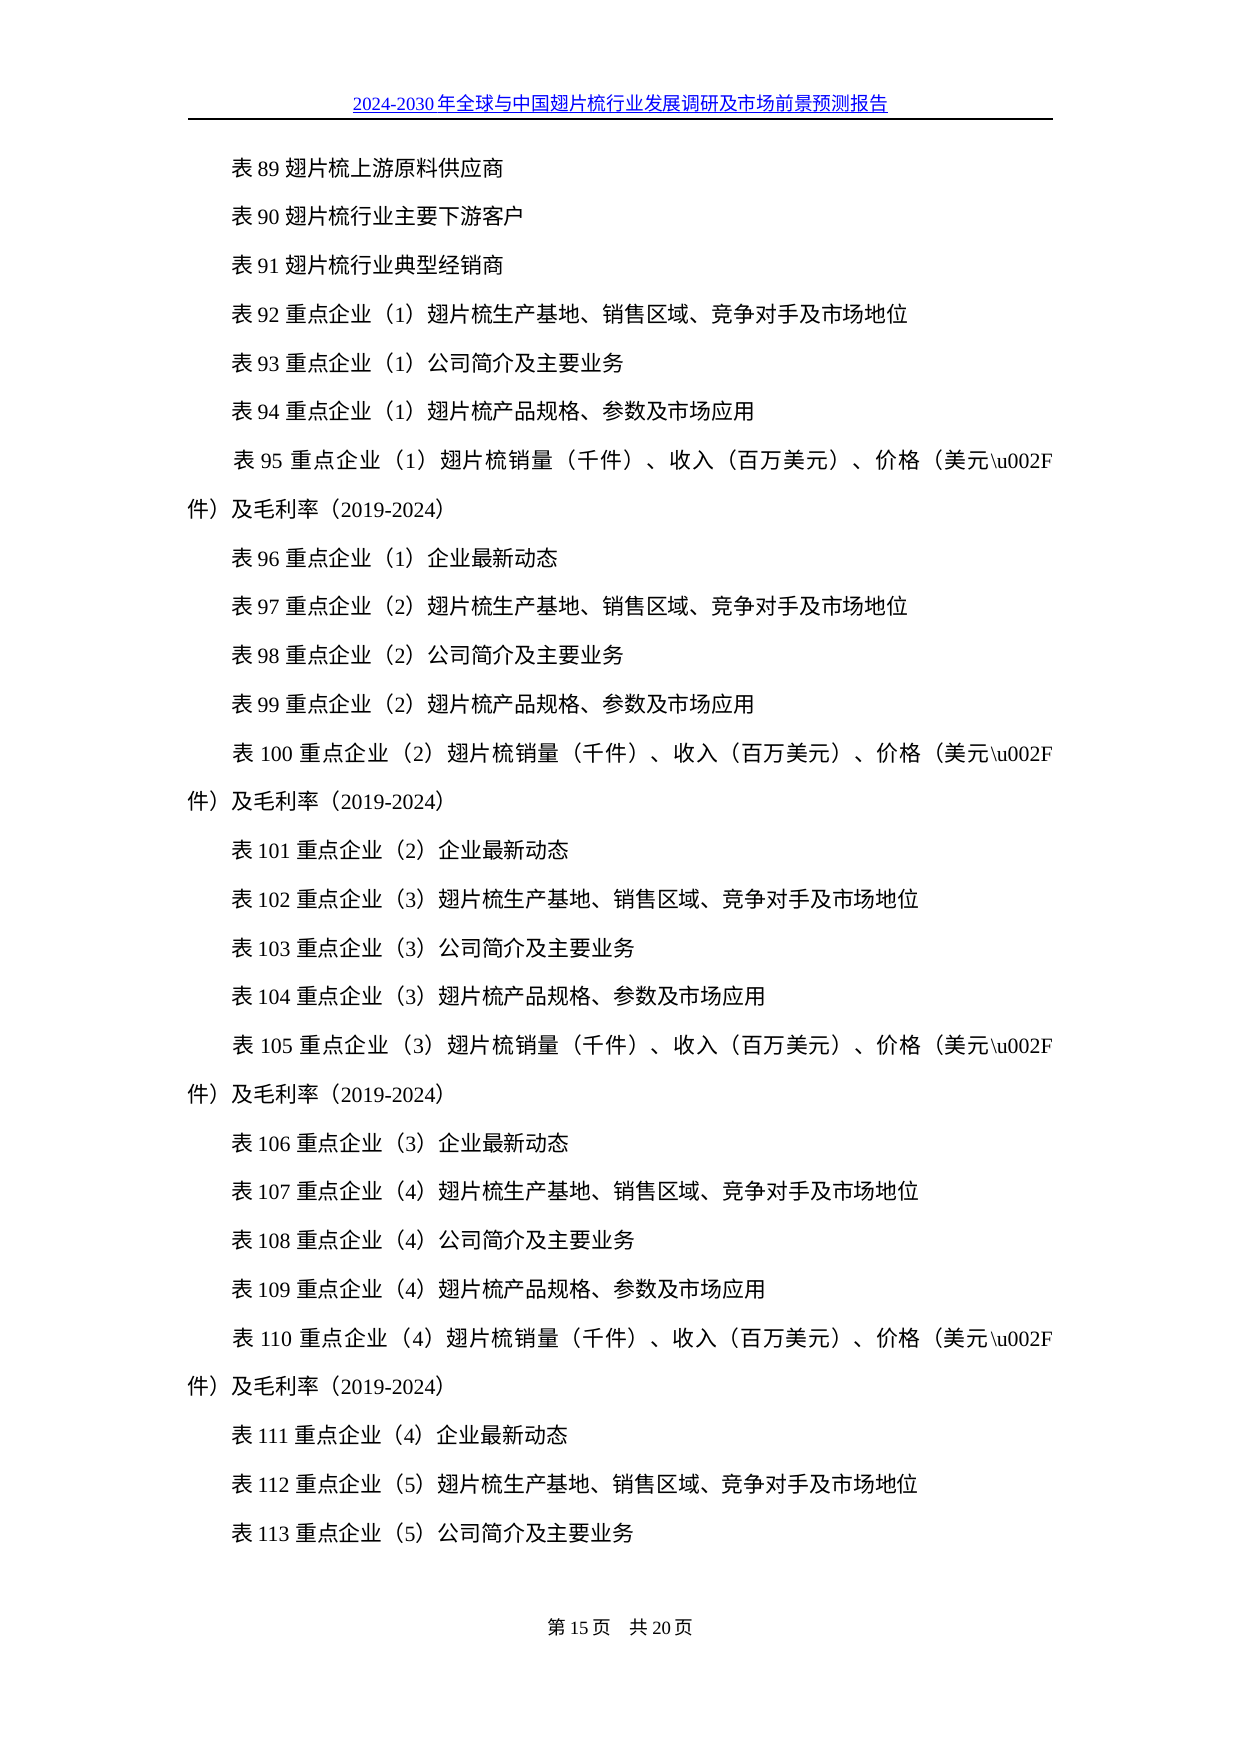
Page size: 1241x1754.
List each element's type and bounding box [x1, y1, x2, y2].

text [187, 150, 1053, 1548]
